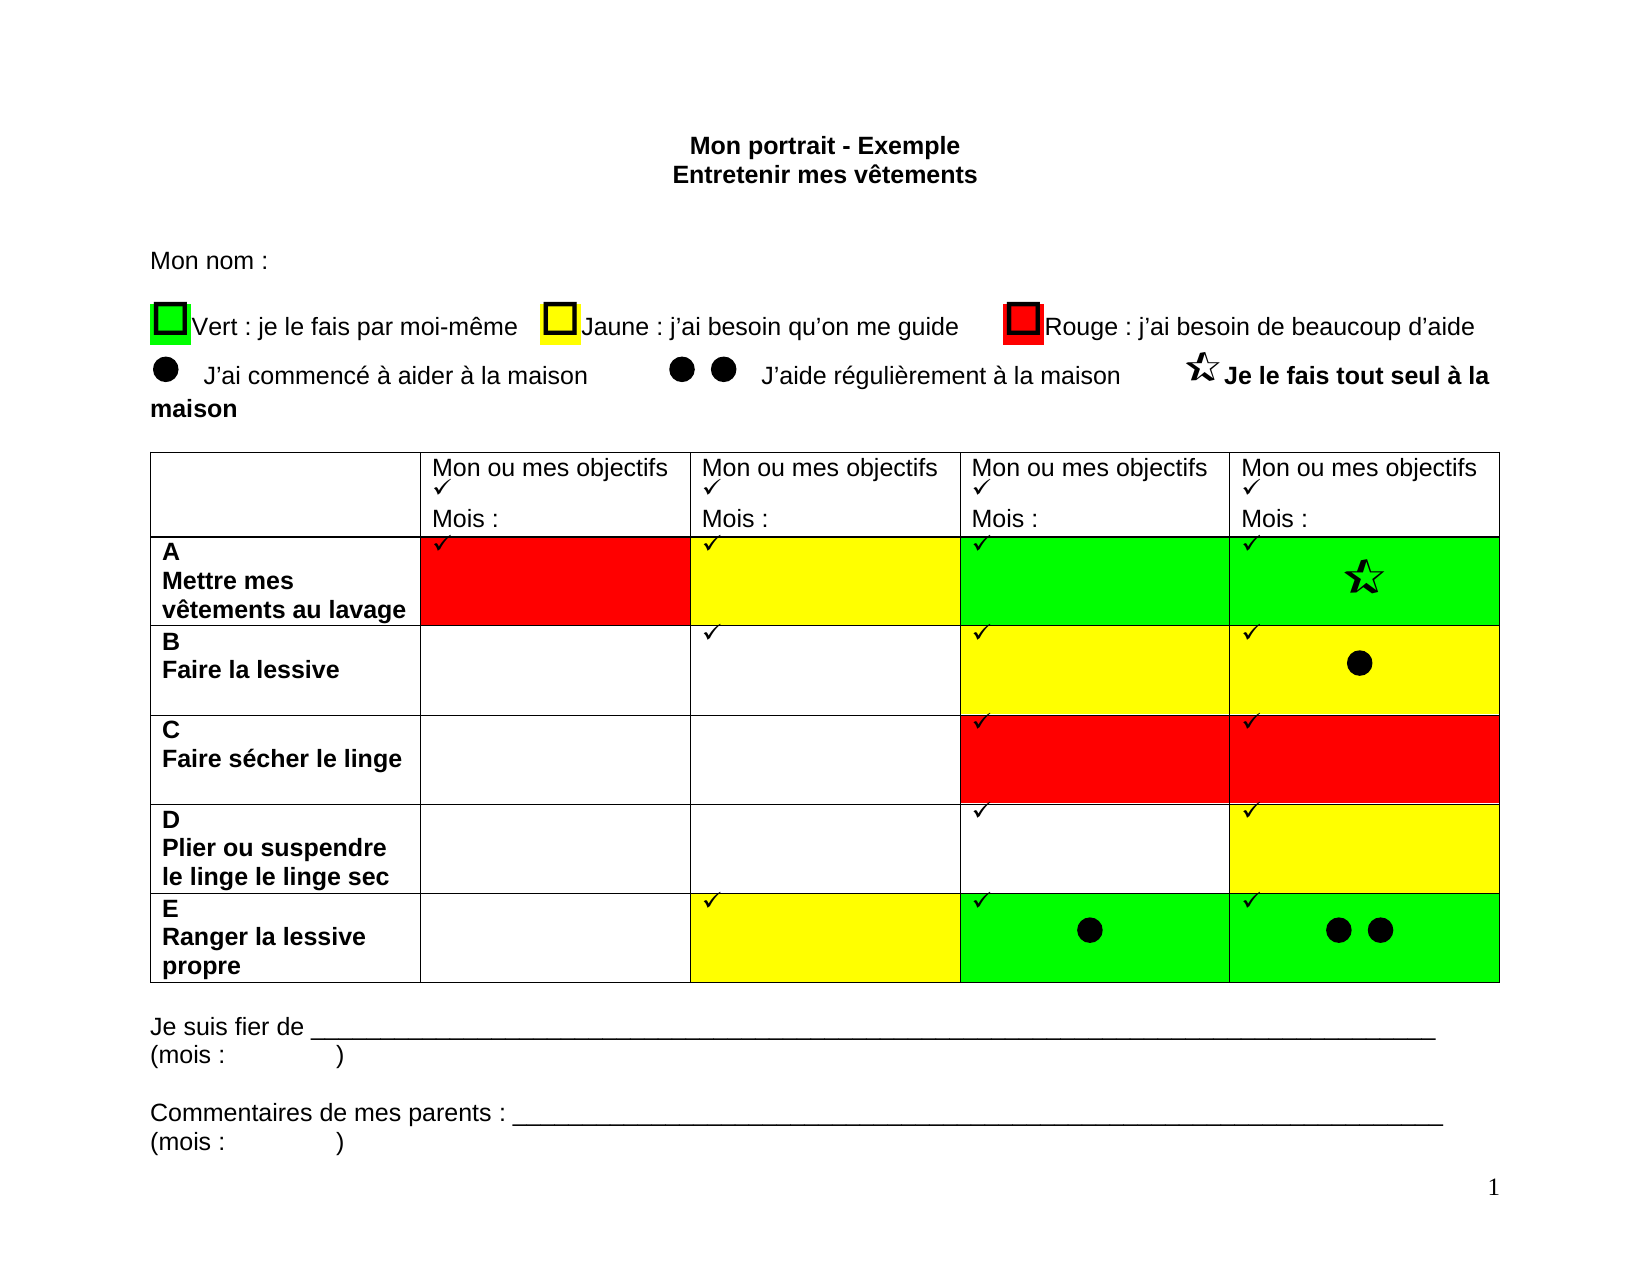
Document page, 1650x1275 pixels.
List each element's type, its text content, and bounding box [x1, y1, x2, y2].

table_cell [421, 538, 690, 625]
table_cell [1230, 538, 1499, 625]
table_header Mon ou mes objectifs Mois : [1230, 453, 1499, 536]
table_cell [1230, 716, 1499, 803]
text Vert : je le fais par moi-même Jaune : j’ai besoin qu’on me guide Rouge : j’ai besoin de beaucoup d’aide [1040, 303, 1500, 345]
table_cell [961, 626, 1229, 714]
table_cell [691, 894, 960, 982]
table_cell [1230, 894, 1499, 982]
table_header [151, 453, 420, 536]
table_cell D Plier ou suspendre le linge le linge sec [151, 805, 420, 893]
text Entretenir mes vêtements [150, 160, 1500, 188]
table_cell [691, 716, 960, 803]
text Vert : je le fais par moi-même Jaune : j’ai besoin qu’on me guide Rouge : j’ai besoin de beaucoup d’aide [187, 303, 543, 345]
table_header Mon ou mes objectifs Mois : [421, 453, 690, 536]
table_header Mon ou mes objectifs Mois : [691, 453, 960, 536]
table_cell [421, 716, 690, 803]
table_cell [691, 538, 960, 625]
table_cell A Mettre mes vêtements au lavage [151, 538, 420, 625]
text Je suis fier de _________________________________________________________________________________ (mois : ) [150, 1011, 1500, 1069]
table_cell [961, 894, 1229, 982]
table_cell [961, 716, 1229, 803]
table_cell [691, 626, 960, 714]
table_cell [961, 538, 1229, 625]
text Mon nom : [150, 246, 1500, 275]
table_cell [961, 805, 1229, 893]
table_cell C Faire sécher le linge [151, 716, 420, 803]
table_cell [421, 626, 690, 714]
table_cell [1230, 626, 1499, 714]
table_cell B Faire la lessive [151, 626, 420, 714]
text J’ai commencé à aider à ’aide régulièrement à le fais tout seul à la maison [150, 345, 1500, 423]
table_header Mon ou mes objectifs Mois : [961, 453, 1229, 536]
text Mon portrait - Exemple [150, 131, 1500, 160]
table_cell E Ranger la lessive propre [151, 894, 420, 982]
text Commentaires de mes parents : ___________________________________________________________________ (mois : ) [150, 1098, 1500, 1155]
table_cell [421, 894, 690, 982]
table_cell [1230, 805, 1499, 893]
text Vert : je le fais par moi-même Jaune : j’ai besoin qu’on me guide Rouge : j’ai besoin de beaucoup d’aide [576, 303, 1007, 345]
table_cell [421, 805, 690, 893]
table_cell [691, 805, 960, 893]
